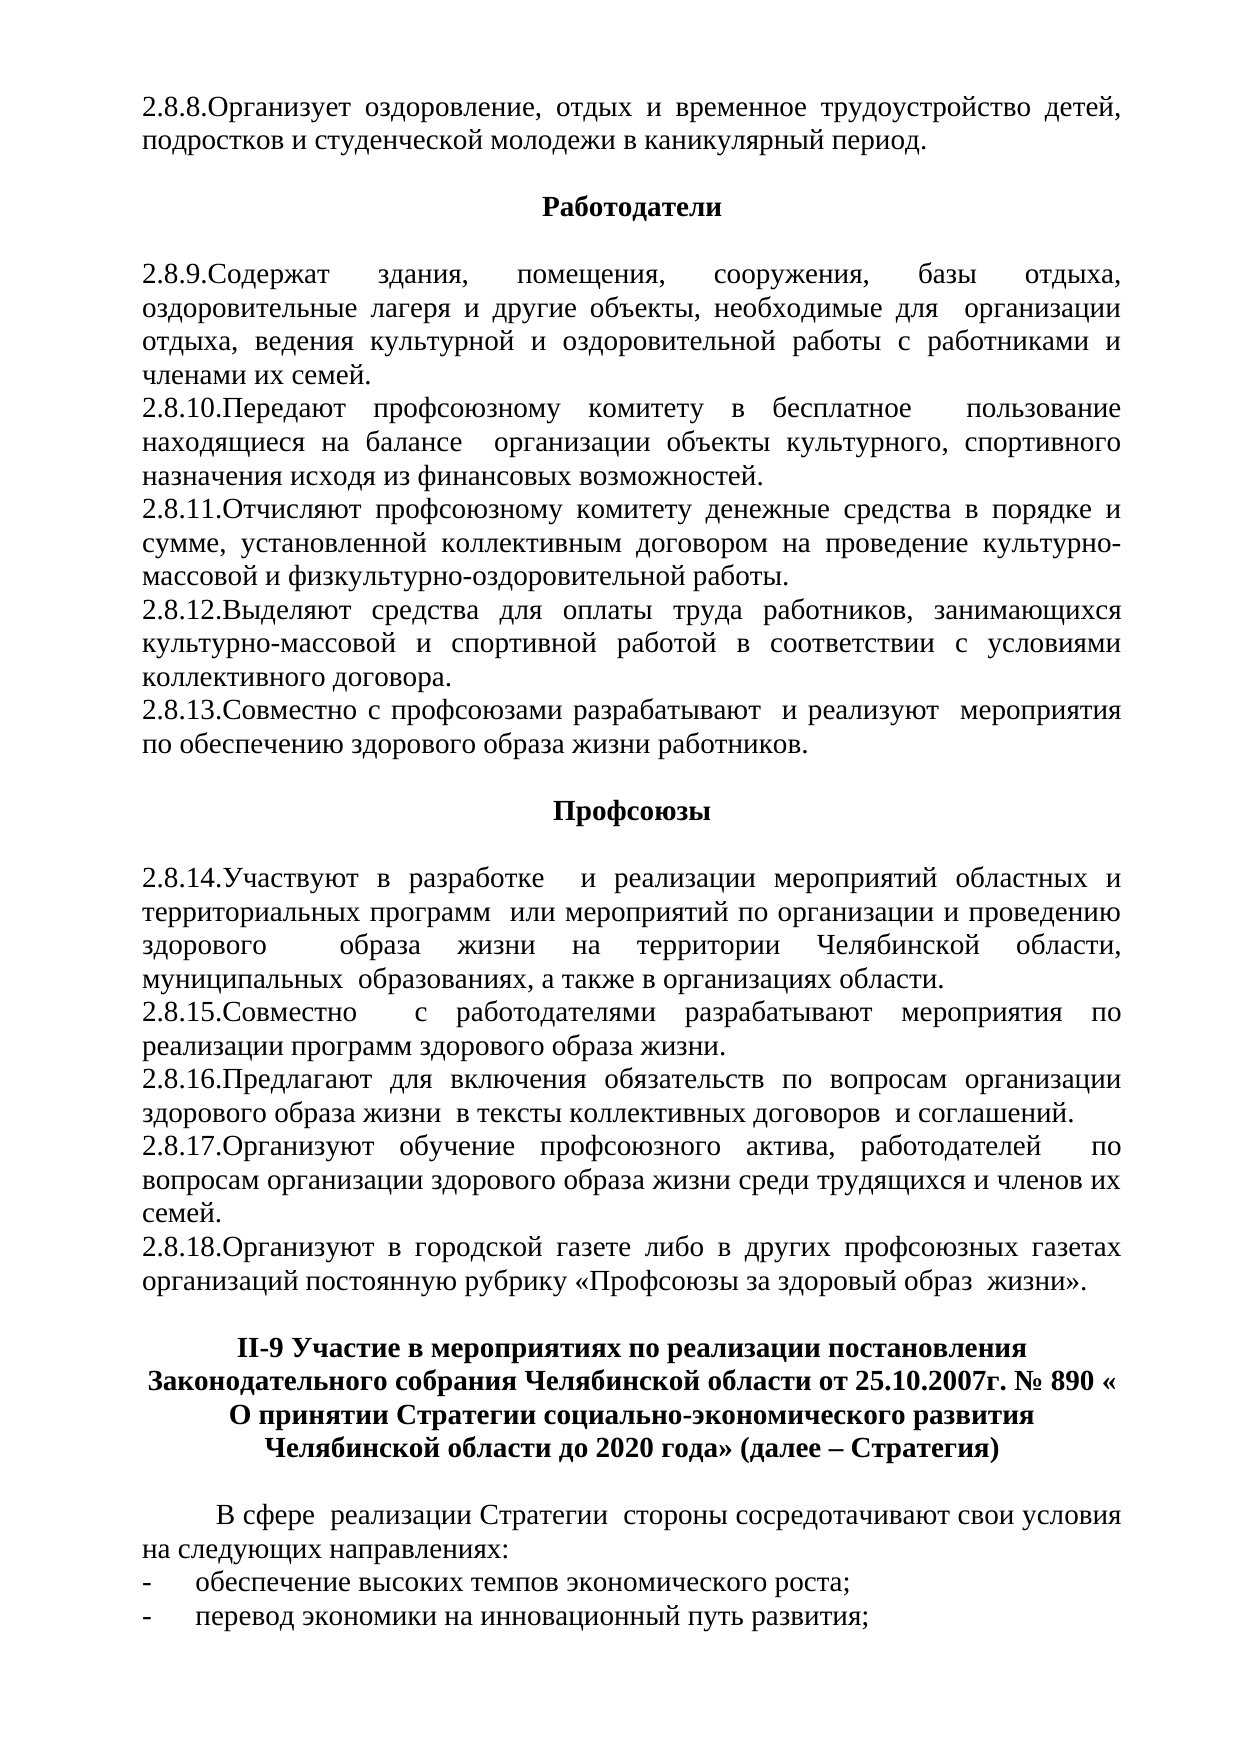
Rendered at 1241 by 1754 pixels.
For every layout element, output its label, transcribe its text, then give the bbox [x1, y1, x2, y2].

text - обеспечение высоких темпов экономического роста; [142, 1564, 1122, 1598]
text 2.8.17.Организуют обучение профсоюзного актива, работодателей по вопросам организации здорового образа жизни среди трудящихся и членов их семей. [142, 1128, 1122, 1229]
text 2.8.12.Выделяют средства для оплаты труда работников, занимающихся культурно-массовой и спортивной работой в соответствии с условиями коллективного договора. [142, 592, 1122, 692]
text Профсоюзы [142, 793, 1122, 827]
text - перевод экономики на инновационный путь развития; [142, 1598, 1122, 1632]
text 2.8.10.Передают профсоюзному комитету в бесплатное пользование находящиеся на балансе организации объекты культурного, спортивного назначения исходя из финансовых возможностей. [142, 391, 1122, 491]
text 2.8.15.Совместно с работодателями разрабатывают мероприятия по реализации программ здорового образа жизни. [142, 994, 1122, 1061]
text 2.8.13.Совместно с профсоюзами разрабатывают и реализуют мероприятия по обеспечению здорового образа жизни работников. [142, 692, 1122, 759]
text II-9 Участие в мероприятиях по реализации постановления Законодательного собрания Челябинской области от 25.10.2007г. № 890 « О принятии Стратегии социально-экономического развития Челябинской области до 2020 года» (далее – Стратегия) [142, 1330, 1122, 1464]
text 2.8.8.Организует оздоровление, отдых и временное трудоустройство детей, подростков и студенческой молодежи в каникулярный период. [142, 89, 1122, 156]
text Работодатели [142, 189, 1122, 223]
text 2.8.16.Предлагают для включения обязательств по вопросам организации здорового образа жизни в тексты коллективных договоров и соглашений. [142, 1061, 1122, 1128]
text 2.8.14.Участвуют в разработке и реализации мероприятий областных и территориальных программ или мероприятий по организации и проведению здорового образа жизни на территории Челябинской области, муниципальных образованиях, а также в организациях области. [142, 860, 1122, 994]
text 2.8.9.Содержат здания, помещения, сооружения, базы отдыха, оздоровительные лагеря и другие объекты, необходимые для организации отдыха, ведения культурной и оздоровительной работы с работниками и членами их семей. [142, 256, 1122, 391]
text 2.8.11.Отчисляют профсоюзному комитету денежные средства в порядке и сумме, установленной коллективным договором на проведение культурно-массовой и физкультурно-оздоровительной работы. [142, 491, 1122, 592]
text В сфере реализации Стратегии стороны сосредотачивают свои условия на следующих направлениях: [142, 1497, 1122, 1564]
text 2.8.18.Организуют в городской газете либо в других профсоюзных газетах организаций постоянную рубрику «Профсоюзы за здоровый образ жизни». [142, 1229, 1122, 1296]
